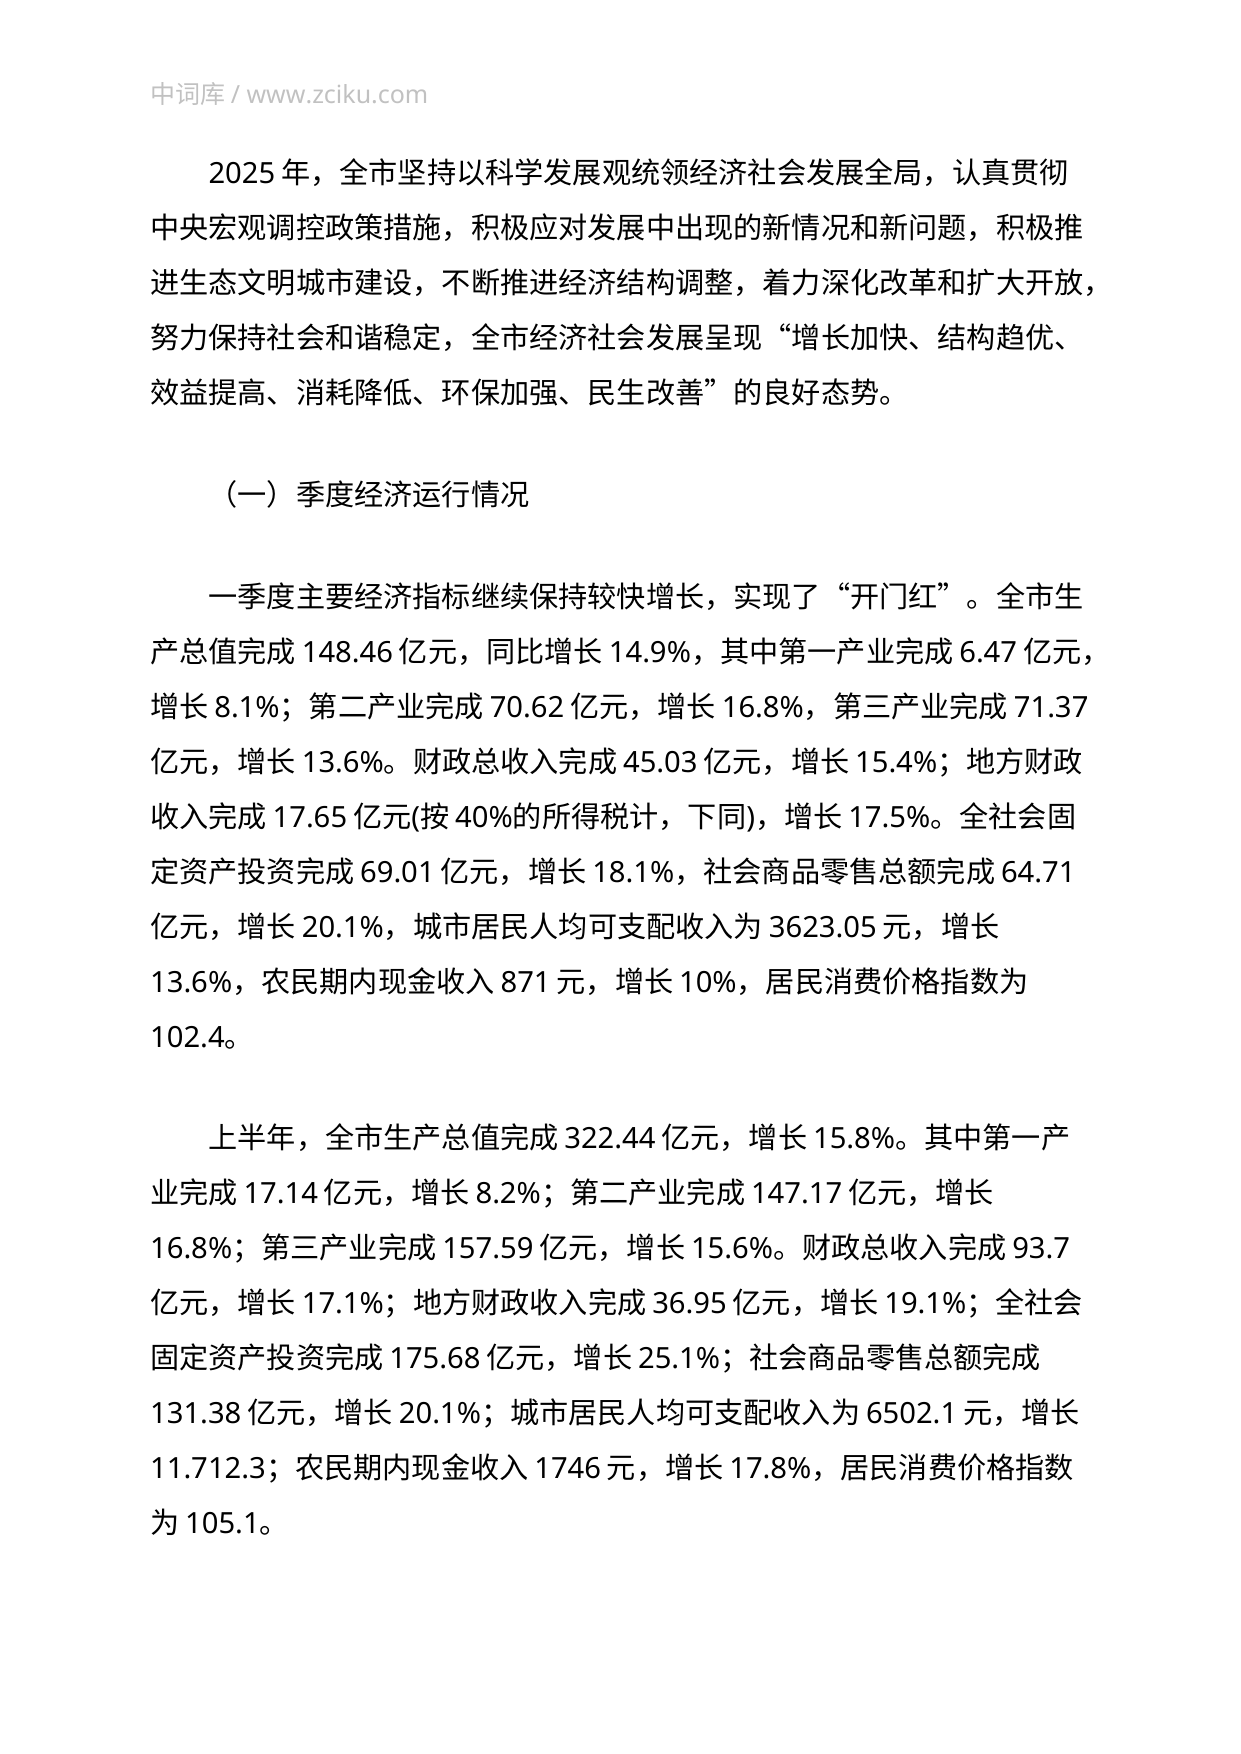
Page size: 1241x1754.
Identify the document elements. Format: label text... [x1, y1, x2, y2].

text 2025年，全市坚持以科学发展观统领经济社会发展全局，认真贯彻中央宏观调控政策措施，积极应对发展中出现的新情况和新问题，积极推进生态文明城市建设，不断推进经济结构调整，着力深化改革和扩大开放，努力保持社会和谐稳定，全市经济社会发展呈现“增长加快、结构趋优、效益提高、消耗降低、环保加强、民生改善”的良好态势。 [150, 150, 1090, 412]
text 上半年，全市生产总值完成322.44亿元，增长15.8%。其中第一产业完成17.14亿元，增长8.2%；第二产业完成147.17亿元，增长16.8%；第三产业完成157.59亿元，增长15.6%。财政总收入完成93.7亿元，增长17.1%；地方财政收入完成36.95亿元，增长19.1%；全社会固定资产投资完成175.68亿元，增长25.1%；社会商品零售总额完成131.38亿元，增长20.1%；城市居民人均可支配收入为6502.1元，增长11.712.3；农民期内现金收入1746元，增长17.8%，居民消费价格指数为105.1。 [150, 1115, 1090, 1542]
text 一季度主要经济指标继续保持较快增长，实现了“开门红”。全市生产总值完成148.46亿元，同比增长14.9%，其中第一产业完成6.47亿元，增长8.1%；第二产业完成70.62亿元，增长16.8%，第三产业完成71.37亿元，增长13.6%。财政总收入完成45.03亿元，增长15.4%；地方财政收入完成17.65亿元(按40%的所得税计，下同)，增长17.5%。全社会固定资产投资完成69.01亿元，增长18.1%，社会商品零售总额完成64.71亿元，增长20.1%，城市居民人均可支配收入为3623.05元，增长13.6%，农民期内现金收入871元，增长10%，居民消费价格指数为102.4。 [150, 573, 1090, 1056]
text （一）季度经济运行情况 [150, 471, 1090, 514]
